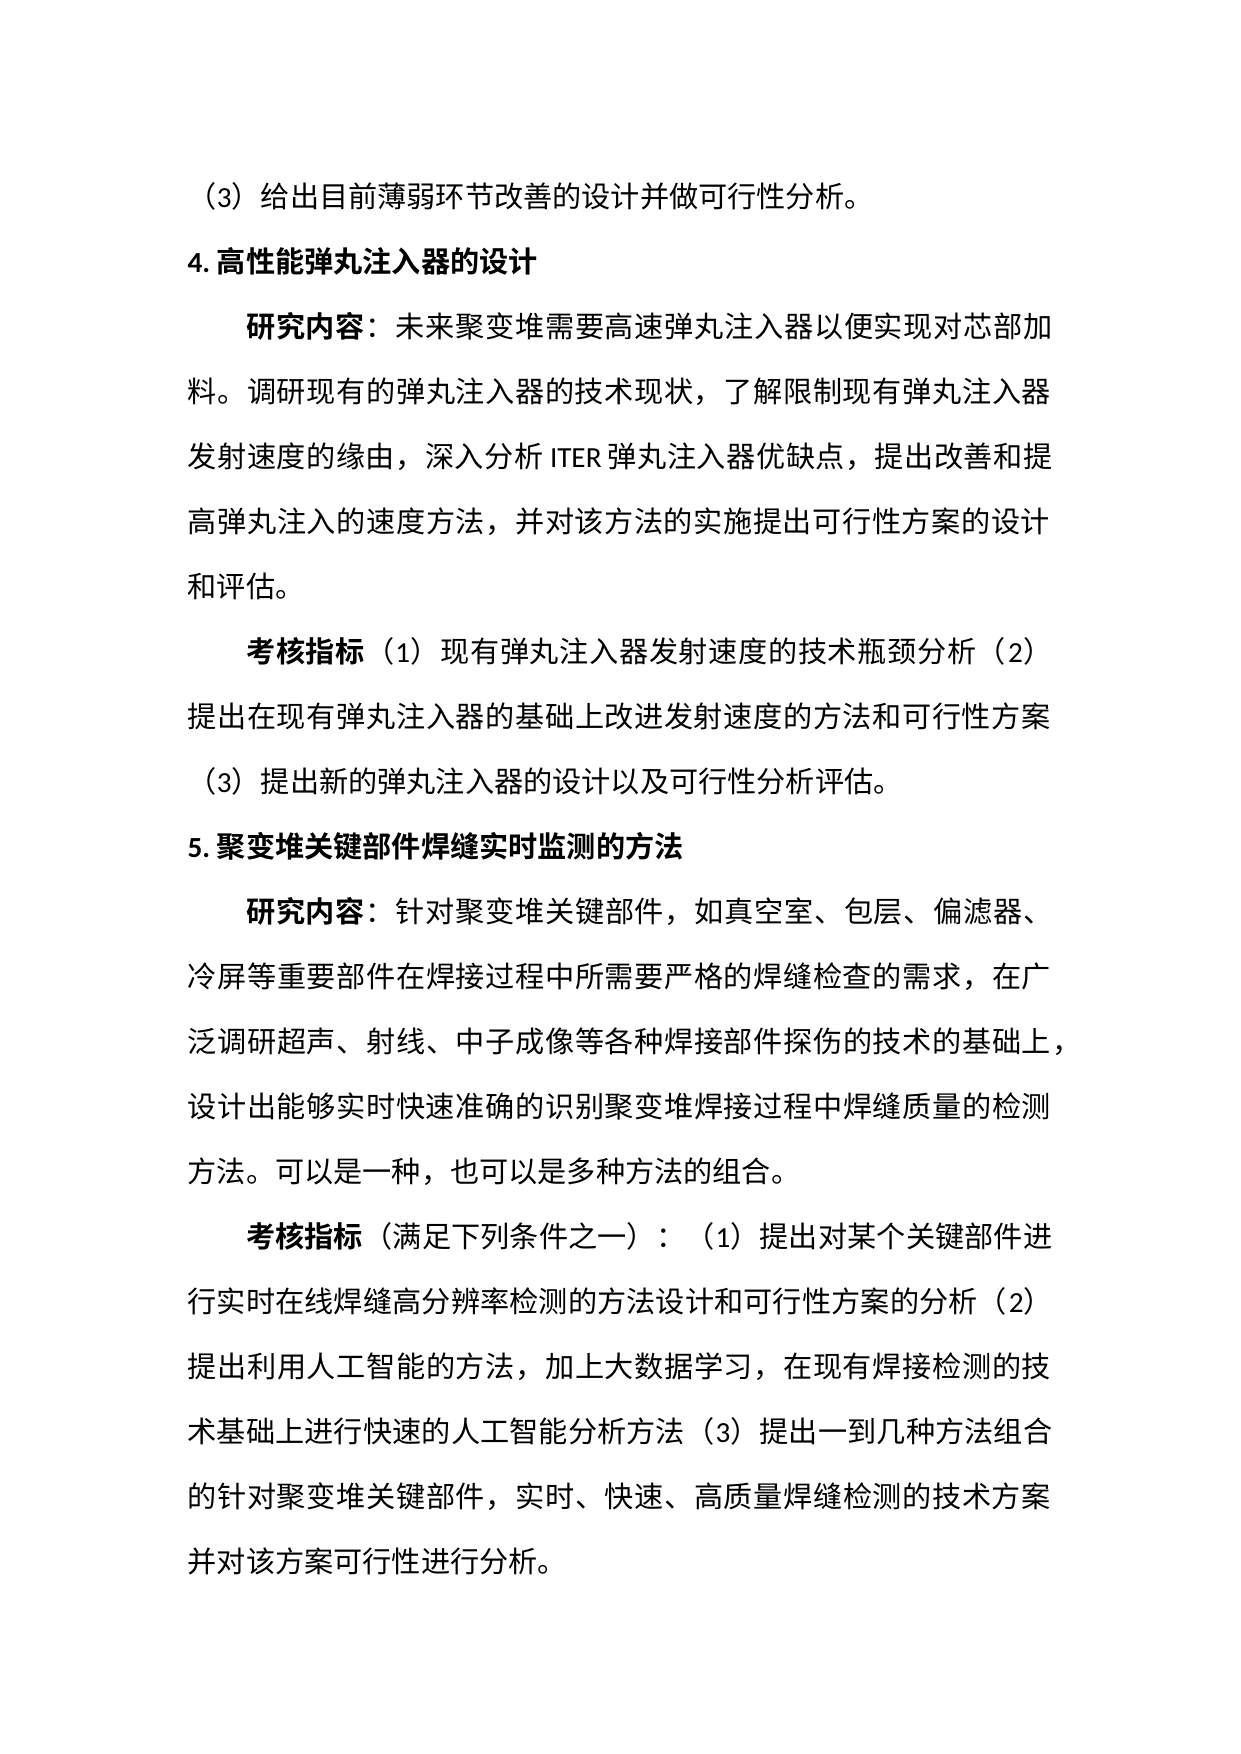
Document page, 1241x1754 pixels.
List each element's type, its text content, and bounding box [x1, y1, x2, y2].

list 聚变堆关键部件焊缝实时监测的方法 [187, 812, 1053, 877]
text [187, 162, 1053, 227]
text 研究内容：针对聚变堆关键部件，如真空室、包层、偏滤器、冷屏等重要部件在焊接过程中所需要严格的焊缝检查的需求，在广泛调研超声、射线、中子成像等各种焊接部件探伤的技术的基础上，设计出能够实时快速准确的识别聚变堆焊接过程中焊缝质量的检测方法。可以是一种，也可以是多种方法的组合。 [187, 877, 1053, 1202]
text 考核指标（1）现有弹丸注入器发射速度的技术瓶颈分析（2）提出在现有弹丸注入器的基础上改进发射速度的方法和可行性方案（3）提出新的弹丸注入器的设计以及可行性分析评估。 [187, 617, 1053, 812]
text 研究内容：未来聚变堆需要高速弹丸注入器以便实现对芯部加料。调研现有的弹丸注入器的技术现状，了解限制现有弹丸注入器发射速度的缘由，深入分析ITER弹丸注入器优缺点，提出改善和提高弹丸注入的速度方法，并对该方法的实施提出可行性方案的设计和评估。 [187, 292, 1053, 617]
text 考核指标（满足下列条件之一）：（1）提出对某个关键部件进行实时在线焊缝高分辨率检测的方法设计和可行性方案的分析（2）提出利用人工智能的方法，加上大数据学习，在现有焊接检测的技术基础上进行快速的人工智能分析方法（3）提出一到几种方法组合的针对聚变堆关键部件，实时、快速、高质量焊缝检测的技术方案并对该方案可行性进行分析。 [187, 1202, 1053, 1592]
list 高性能弹丸注入器的设计 [187, 227, 1053, 292]
